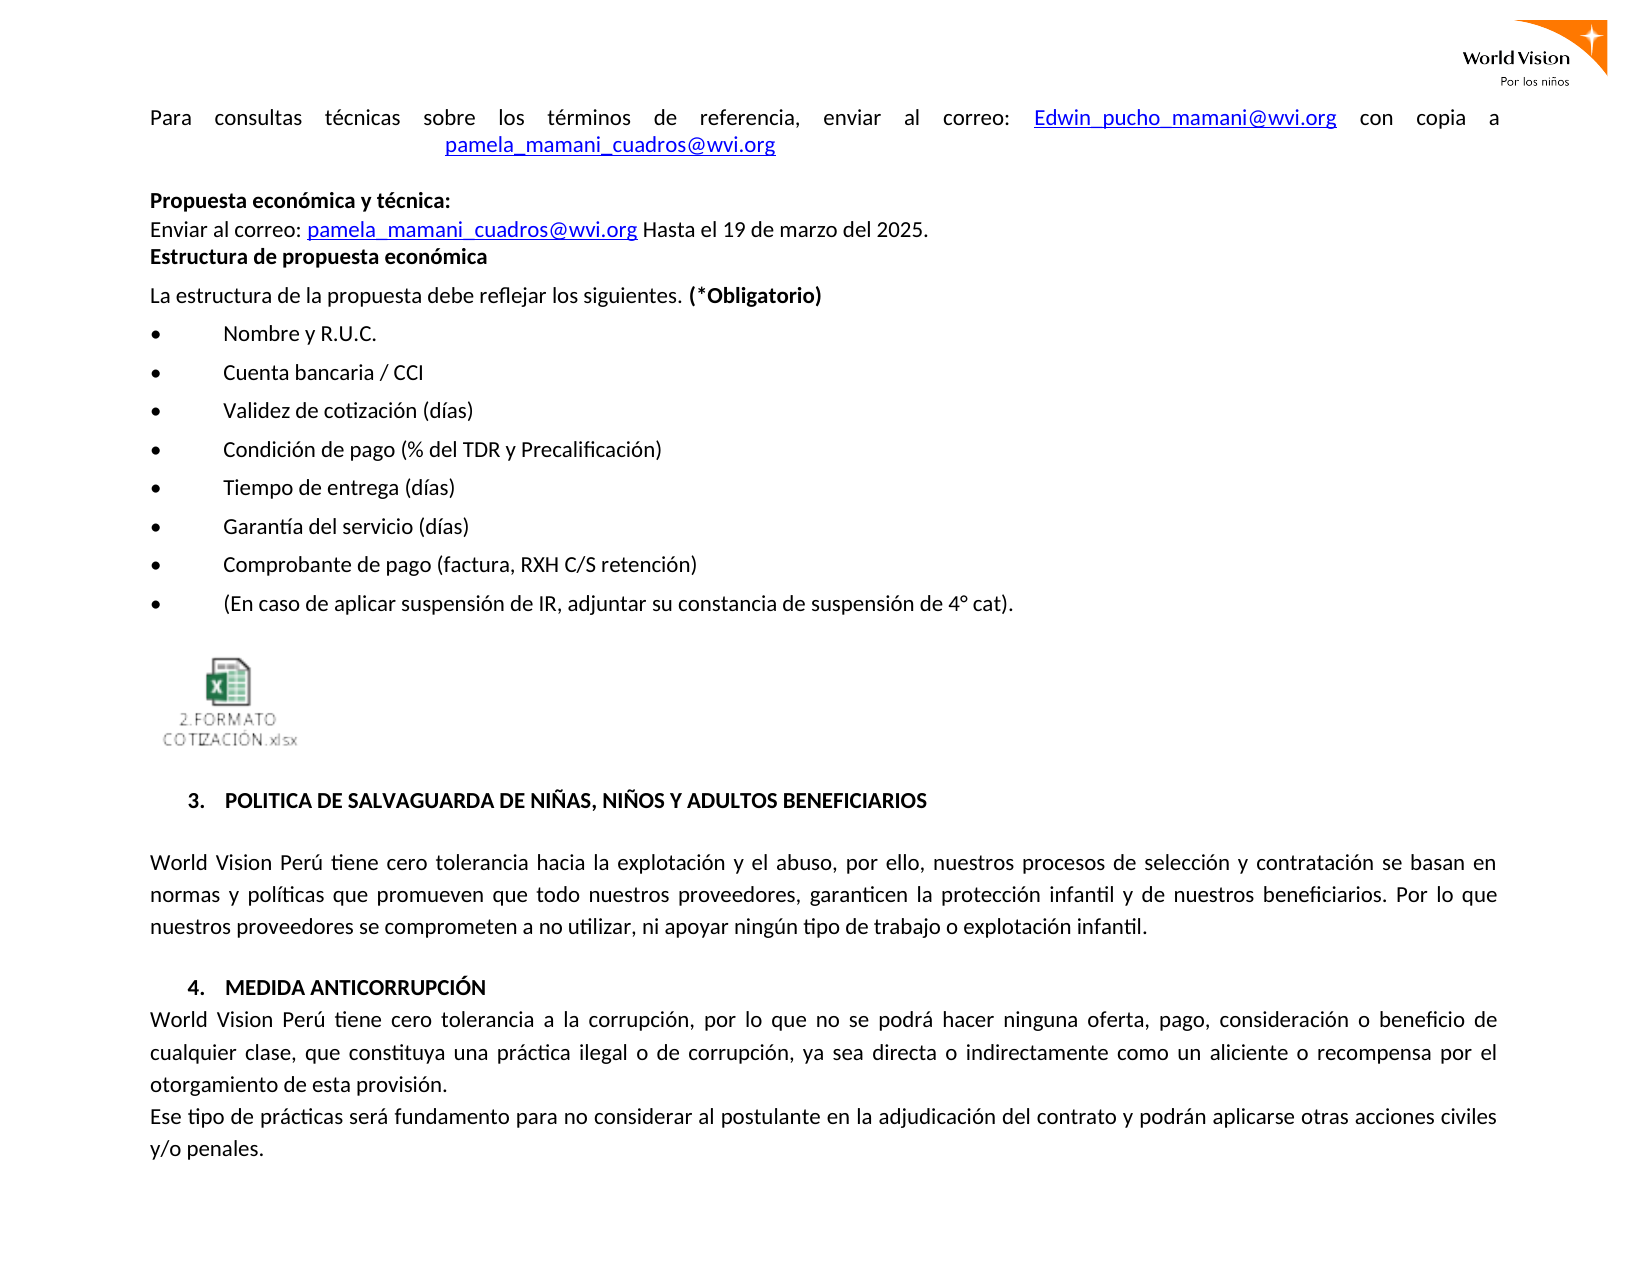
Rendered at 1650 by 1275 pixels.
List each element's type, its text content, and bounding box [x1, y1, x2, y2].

picture [1445, 20, 1608, 100]
text • (En caso de aplicar suspensión de IR, adjuntar su constancia de suspensión de 4° cat). [150, 589, 1500, 617]
text Enviar al correo: pamela_mamani_cuadros@wvi.org Hasta el 19 de marzo del 2025. [150, 215, 1500, 243]
text Propuesta económica y técnica: [150, 187, 1500, 215]
text Estructura de propuesta económica [150, 243, 1500, 271]
text World Vision Perú tiene cero tolerancia a la corrupción, por lo que no se podrá hacer ninguna oferta, pago, consideración o beneficio de cualquier clase, que constituya una práctica ilegal o de corrupción, ya sea directa o indirectamente como un aliciente o recompensa por el otorgamiento de esta provisión. [150, 1006, 1500, 1098]
subtitle World Vision Perú tiene cero tolerancia hacia la explotación y el abuso, por ello, nuestros procesos de selección y contratación se basan en normas y políticas que promueven que todo nuestros proveedores, garanticen la protección infantil y de nuestros beneficiarios. Por lo que nuestros proveedores se comprometen a no utilizar, ni apoyar ningún tipo de trabajo o explotación infantil. [150, 848, 1500, 940]
list POLITICA DE SALVAGUARDA DE NIÑAS, NIÑOS Y ADULTOS BENEFICIARIOS [187, 786, 1500, 814]
text La estructura de la propuesta debe reflejar los siguientes. (*Obligatorio) [150, 281, 1500, 309]
list MEDIDA ANTICORRUPCIÓN [187, 973, 1500, 1001]
text • Cuenta bancaria / CCI [150, 358, 1500, 386]
text • Nombre y R.U.C. [150, 319, 1500, 348]
text Para consultas técnicas sobre los términos de referencia, enviar al correo: Edwin_pucho_mamani@wvi.org con copia a pamela_mamani_cuadros@wvi.org [150, 103, 1500, 159]
text • Garantía del servicio (días) [150, 512, 1500, 540]
text • Validez de cotización (días) [150, 396, 1500, 424]
text • Tiempo de entrega (días) [150, 473, 1500, 501]
text • Condición de pago (% del TDR y Precalificación) [150, 435, 1500, 463]
text Ese tipo de prácticas será fundamento para no considerar al postulante en la adjudicación del contrato y podrán aplicarse otras acciones civiles y/o penales. [150, 1102, 1500, 1162]
text • Comprobante de pago (factura, RXH C/S retención) [150, 550, 1500, 578]
